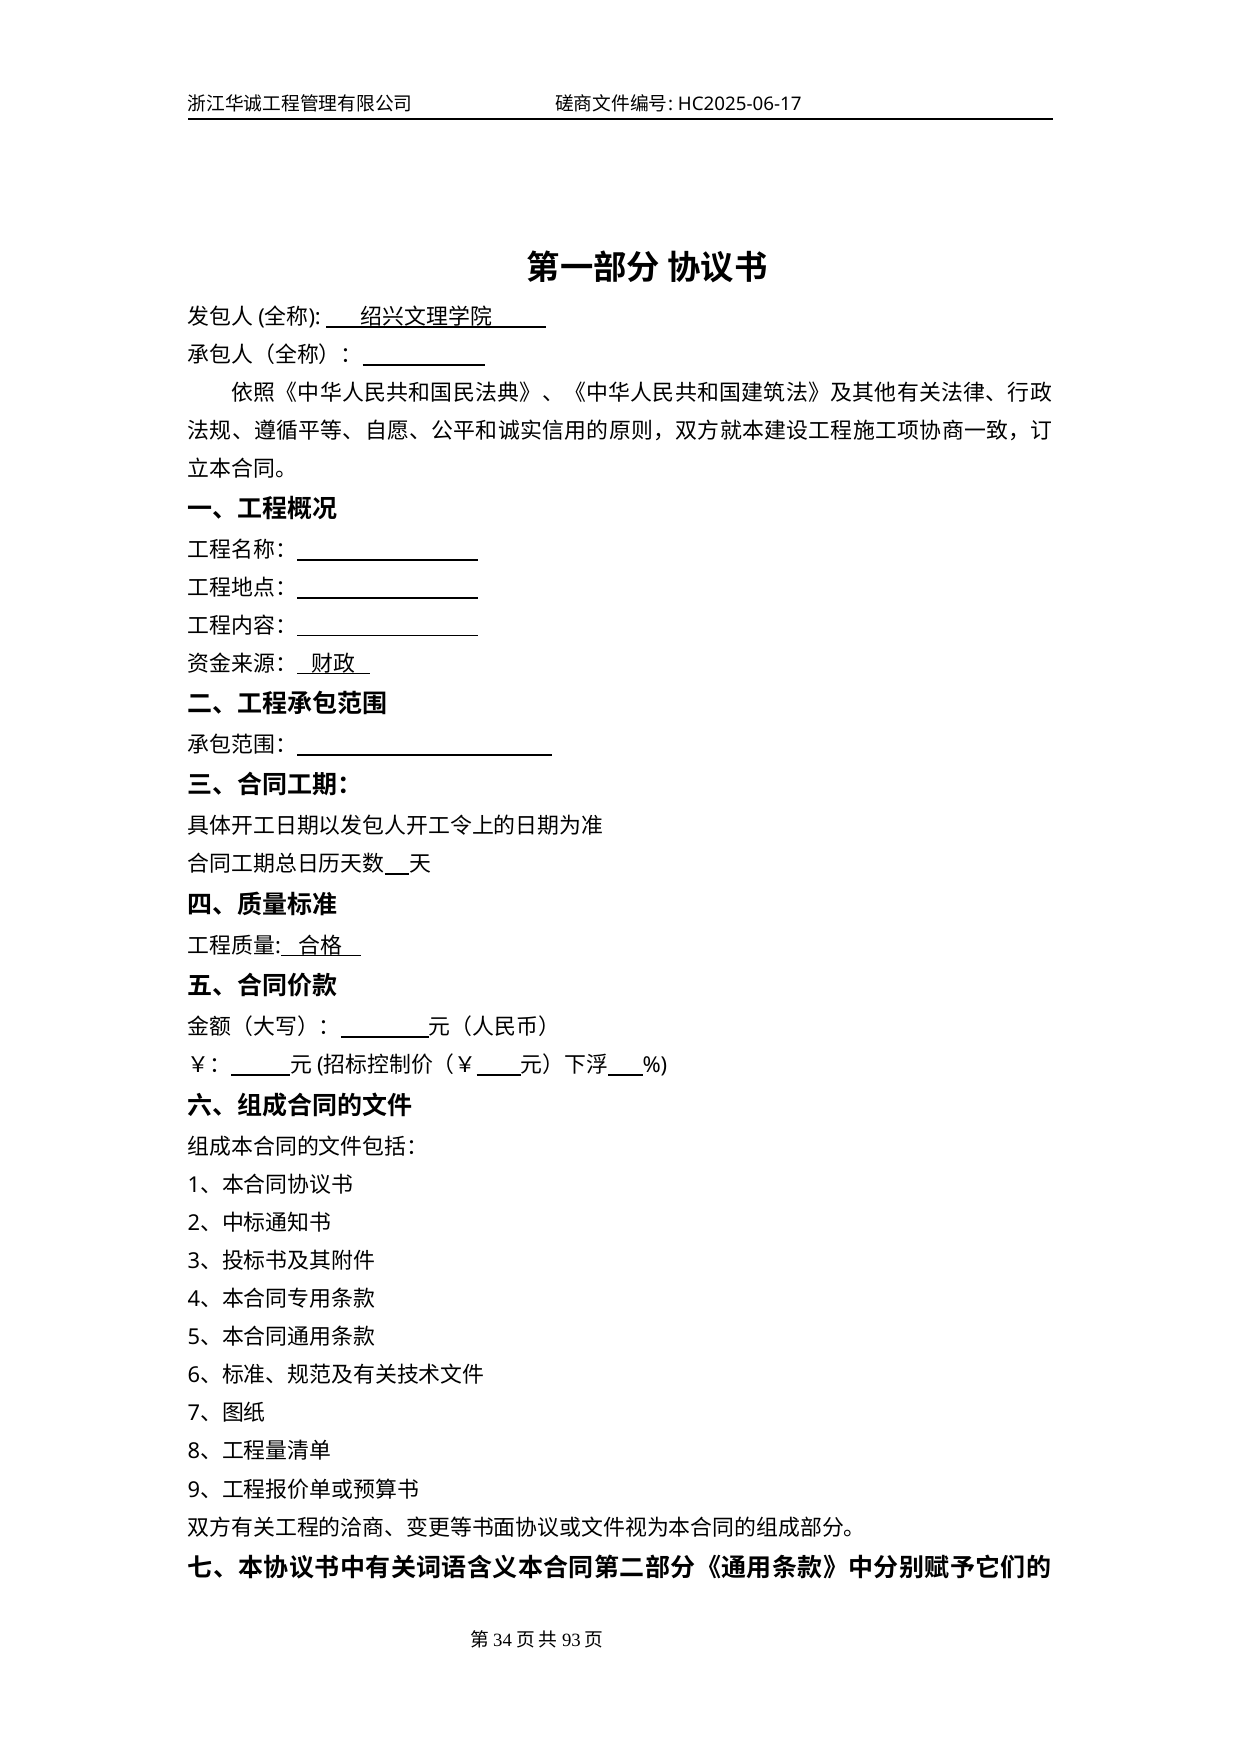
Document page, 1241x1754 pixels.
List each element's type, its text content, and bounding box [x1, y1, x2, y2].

text 五、合同价款 [187, 966, 1053, 1002]
text 承包人（全称）： [187, 337, 1053, 368]
subtitle 第一部分 协议书 [150, 241, 1144, 289]
text 6、标准、规范及有关技术文件 [187, 1357, 1053, 1389]
text 5、本合同通用条款 [187, 1319, 1053, 1351]
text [187, 1548, 1053, 1584]
text ￥： 元 (招标控制价（￥ 元）下浮 %) [187, 1047, 1053, 1079]
text 依照《中华人民共和国民法典》、《中华人民共和国建筑法》及其他有关法律、行政法规、遵循平等、自愿、公平和诚实信用的原则，双方就本建设工程施工项协商一致，订立本合同。 [187, 375, 1053, 482]
text 承包范围： [187, 727, 1053, 759]
text 资金来源： 财政 [187, 646, 1053, 677]
text 9、工程报价单或预算书 [187, 1472, 1053, 1503]
text 二、工程承包范围 [187, 683, 1053, 720]
text 工程地点： [187, 570, 1053, 601]
text 发包人 (全称): 绍兴文理学院 [187, 299, 1053, 330]
text 具体开工日期以发包人开工令上的日期为准 [187, 808, 1053, 840]
text 工程内容： [187, 608, 1053, 639]
text 组成本合同的文件包括： [187, 1129, 1053, 1160]
text 六、组成合同的文件 [187, 1085, 1053, 1121]
text 金额（大写）： 元（人民币） [187, 1009, 1053, 1041]
text 三、合同工期： [187, 765, 1053, 801]
text 四、质量标准 [187, 884, 1053, 920]
text 3、投标书及其附件 [187, 1243, 1053, 1274]
text 工程质量: 合格 [187, 928, 1053, 959]
text 8、工程量清单 [187, 1433, 1053, 1465]
text 4、本合同专用条款 [187, 1281, 1053, 1313]
text 7、图纸 [187, 1395, 1053, 1427]
text 一、工程概况 [187, 488, 1053, 525]
text 工程名称： [187, 532, 1053, 563]
text 双方有关工程的洽商、变更等书面协议或文件视为本合同的组成部分。 [187, 1510, 1053, 1541]
text 2、中标通知书 [187, 1205, 1053, 1236]
text 合同工期总日历天数 天 [187, 846, 1053, 878]
text 1、本合同协议书 [187, 1167, 1053, 1198]
